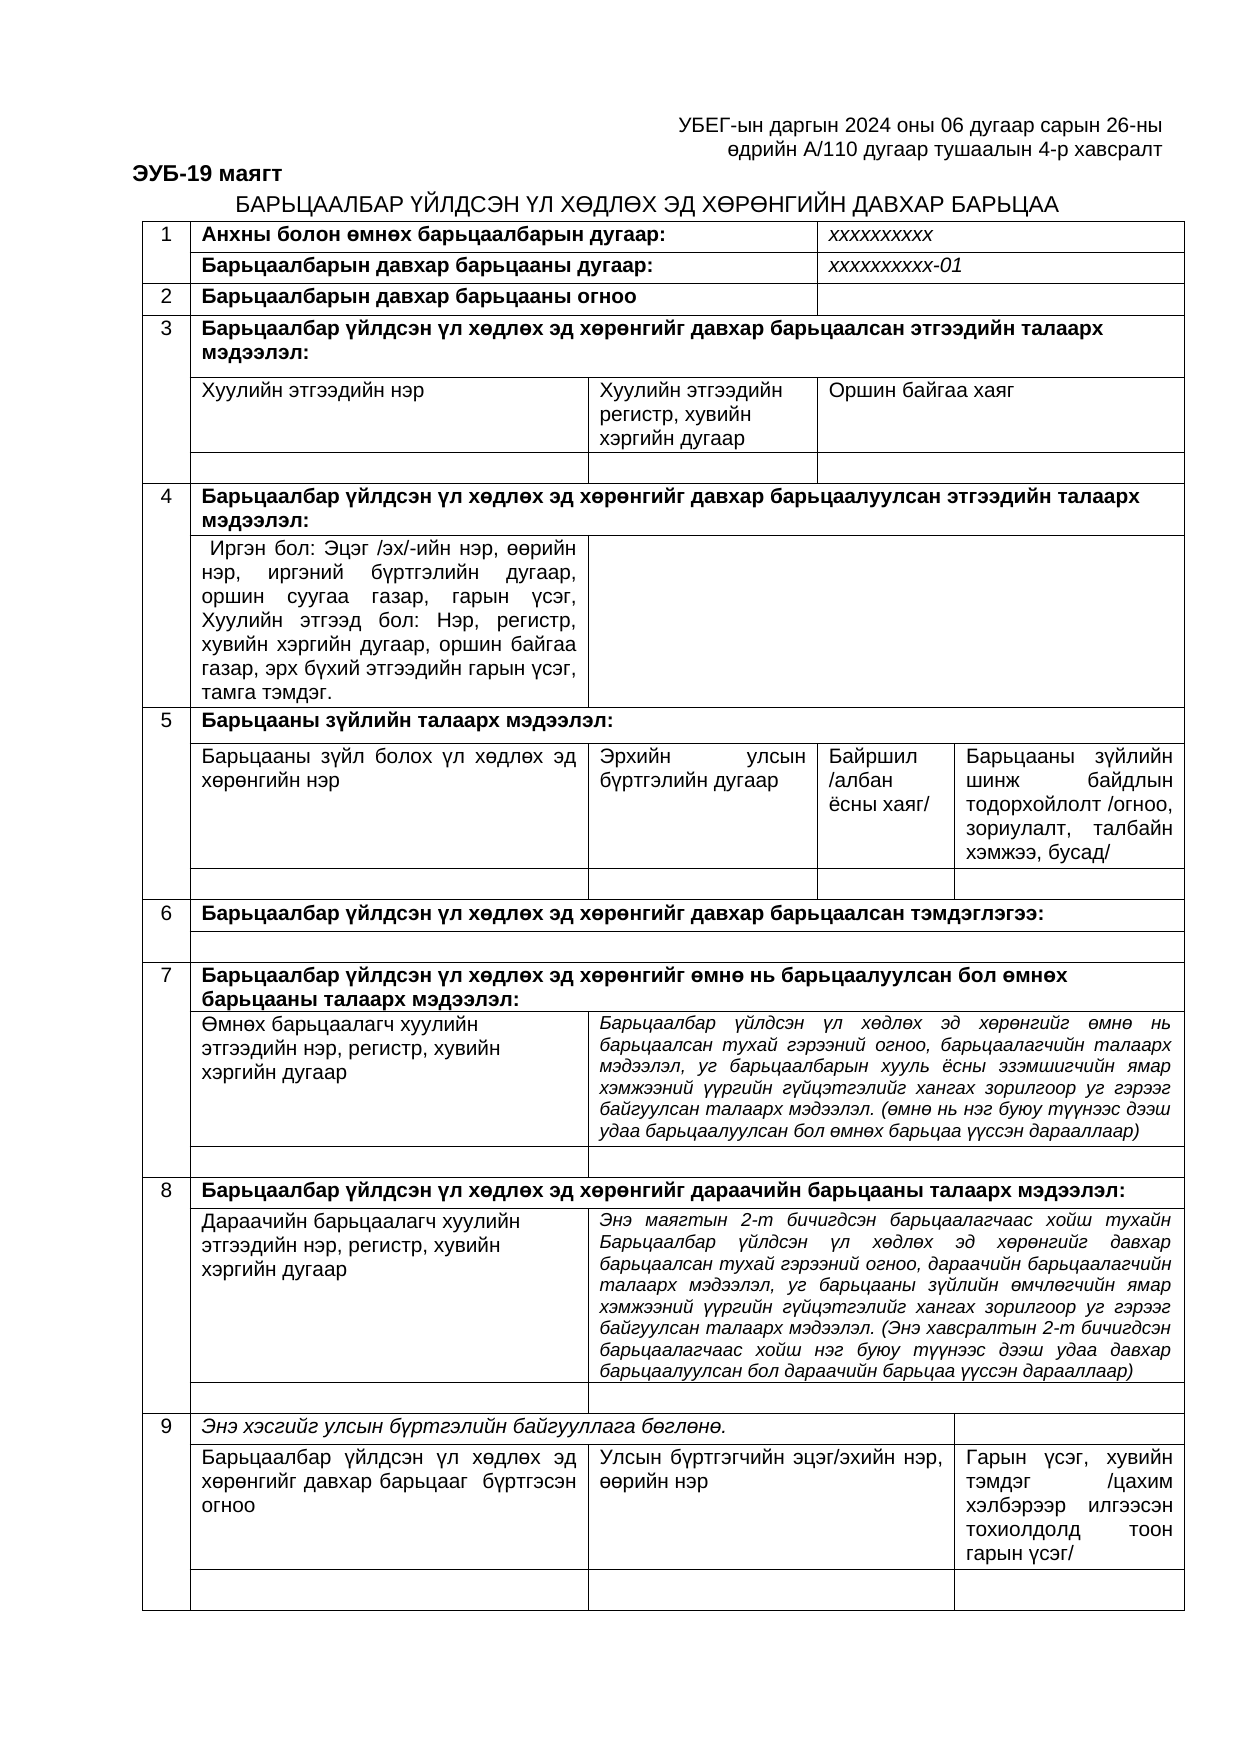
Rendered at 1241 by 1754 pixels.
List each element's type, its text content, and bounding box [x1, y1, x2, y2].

table_cell Барьцаалбар үйлдсэн үл хөдлөх эд хөрөнгийг давхар барьцаалуулсан этгээдийн талаарх мэдээлэл: [191, 484, 1184, 535]
text ЭУБ-19 маягт [132, 160, 1162, 187]
table_cell [191, 1147, 588, 1177]
table_cell Улсын бүртгэгчийн эцэг/эхийн нэр, өөрийн нэр [589, 1445, 954, 1569]
table_cell 3 [143, 316, 190, 483]
table_cell [955, 1570, 1184, 1610]
table_cell 6 [143, 900, 190, 962]
table_cell 5 [143, 708, 190, 899]
table_header Анхны болон өмнөх барьцаалбарын дугаар: [191, 222, 817, 252]
table_cell [191, 932, 1184, 962]
table_cell [589, 1383, 1184, 1413]
table_header 1 [143, 222, 190, 283]
table_cell Барьцаалбар үйлдсэн үл хөдлөх эд хөрөнгийг өмнө нь барьцаалуулсан бол өмнөх барьцааны талаарх мэдээлэл: [191, 963, 1184, 1011]
table_cell [818, 284, 1184, 314]
table_cell [818, 453, 1184, 483]
table_cell Барьцааны зүйл болох үл хөдлөх эд хөрөнгийн нэр [191, 744, 588, 868]
table_cell [818, 869, 954, 899]
table_cell 8 [143, 1178, 190, 1413]
table_cell [589, 869, 817, 899]
table_cell Барьцаалбар үйлдсэн үл хөдлөх эд хөрөнгийг давхар барьцаалсан этгээдийн талаарх мэдээлэл: [191, 316, 1184, 377]
table_cell Өмнөх барьцаалагч хуулийн этгээдийн нэр, регистр, хувийн хэргийн дугаар [191, 1012, 588, 1146]
table_header хххххххххх [818, 222, 1184, 252]
table_cell [589, 1570, 954, 1610]
table_cell Барьцааны зүйлийн шинж байдлын тодорхойлолт /огноо, зориулалт, талбайн хэмжээ, бусад/ [955, 744, 1184, 868]
table_cell Дараачийн барьцаалагч хуулийн этгээдийн нэр, регистр, хувийн хэргийн дугаар [191, 1209, 588, 1382]
table_cell Энэ маягтын 2-т бичигдсэн барьцаалагчаас хойш тухайн Барьцаалбар үйлдсэн үл хөдлөх эд хөрөнгийг давхар барьцаалсан тухай гэрээний огноо, дараачийн барьцаалагчийн талаарх мэдээлэл, уг барьцааны зүйлийн өмчлөгчийн ямар хэмжээний үүргийн гүйцэтгэлийг хангах зорилгоор уг гэрээг байгуулсан талаарх мэдээлэл. (Энэ хавсралтын 2-т бичигдсэн барьцаалагчаас хойш нэг буюу түүнээс дээш удаа давхар барьцаалуулсан бол дараачийн барьцаа үүссэн дарааллаар) [589, 1209, 1184, 1382]
table_cell Хуулийн этгээдийн нэр [191, 378, 588, 452]
table_cell Энэ хэсгийг улсын бүртгэлийн байгууллага бөглөнө. [191, 1414, 954, 1444]
table_cell Байршил /албан ёсны хаяг/ [818, 744, 954, 868]
table_cell [589, 1147, 1184, 1177]
table_cell Барьцааны зүйлийн талаарх мэдээлэл: [191, 708, 1184, 743]
table_cell Барьцаалбар үйлдсэн үл хөдлөх эд хөрөнгийг өмнө нь барьцаалсан тухай гэрээний огноо, барьцаалагчийн талаарх мэдээлэл, уг барьцаалбарын хууль ёсны эзэмшигчийн ямар хэмжээний үүргийн гүйцэтгэлийг хангах зорилгоор уг гэрээг байгуулсан талаарх мэдээлэл. (өмнө нь нэг буюу түүнээс дээш удаа барьцаалуулсан бол өмнөх барьцаа үүссэн дарааллаар) [589, 1012, 1184, 1146]
table_cell [955, 1414, 1184, 1444]
table_cell Барьцаалбар үйлдсэн үл хөдлөх эд хөрөнгийг давхар барьцаалсан тэмдэглэгээ: [191, 900, 1184, 931]
table_cell Иргэн бол: Эцэг /эх/-ийн нэр, өөрийн нэр, иргэний бүртгэлийн дугаар, оршин суугаа газар, гарын үсэг, Хуулийн этгээд бол: Нэр, регистр, хувийн хэргийн дугаар, оршин байгаа газар, эрх бүхий этгээдийн гарын үсэг, тамга тэмдэг. [191, 536, 588, 707]
table_cell [955, 869, 1184, 899]
table_cell Хуулийн этгээдийн регистр, хувийн хэргийн дугаар [589, 378, 817, 452]
table_cell Барьцаалбарын давхар барьцааны огноо [191, 284, 817, 314]
table_cell [191, 1570, 588, 1610]
table_cell Барьцаалбар үйлдсэн үл хөдлөх эд хөрөнгийг дараачийн барьцааны талаарх мэдээлэл: [191, 1178, 1184, 1208]
table_cell 7 [143, 963, 190, 1177]
table_cell 2 [143, 284, 190, 314]
text УБЕГ-ын даргын 2024 оны 06 дугаар сарын 26-ны өдрийн А/110 дугаар тушаалын 4-р хавсралт [132, 112, 1162, 160]
text БАРЬЦААЛБАР ҮЙЛДСЭН ҮЛ ХӨДЛӨХ ЭД ХӨРӨНГИЙН ДАВХАР БАРЬЦАА [132, 191, 1162, 217]
table_cell 4 [143, 484, 190, 707]
table_cell [191, 453, 588, 483]
table_cell [589, 536, 1184, 707]
table_cell Эрхийн улсын бүртгэлийн дугаар [589, 744, 817, 868]
table_cell 9 [143, 1414, 190, 1610]
table_cell [589, 453, 817, 483]
table_cell хххххххххх-01 [818, 253, 1184, 283]
table_cell Барьцаалбарын давхар барьцааны дугаар: [191, 253, 817, 283]
table_cell Гарын үсэг, хувийн тэмдэг /цахим хэлбэрээр илгээсэн тохиолдолд тоон гарын үсэг/ [955, 1445, 1184, 1569]
table_cell [191, 869, 588, 899]
table_cell [191, 1383, 588, 1413]
table_cell Барьцаалбар үйлдсэн үл хөдлөх эд хөрөнгийг давхар барьцааг бүртгэсэн огноо [191, 1445, 588, 1569]
table_cell Оршин байгаа хаяг [818, 378, 1184, 452]
